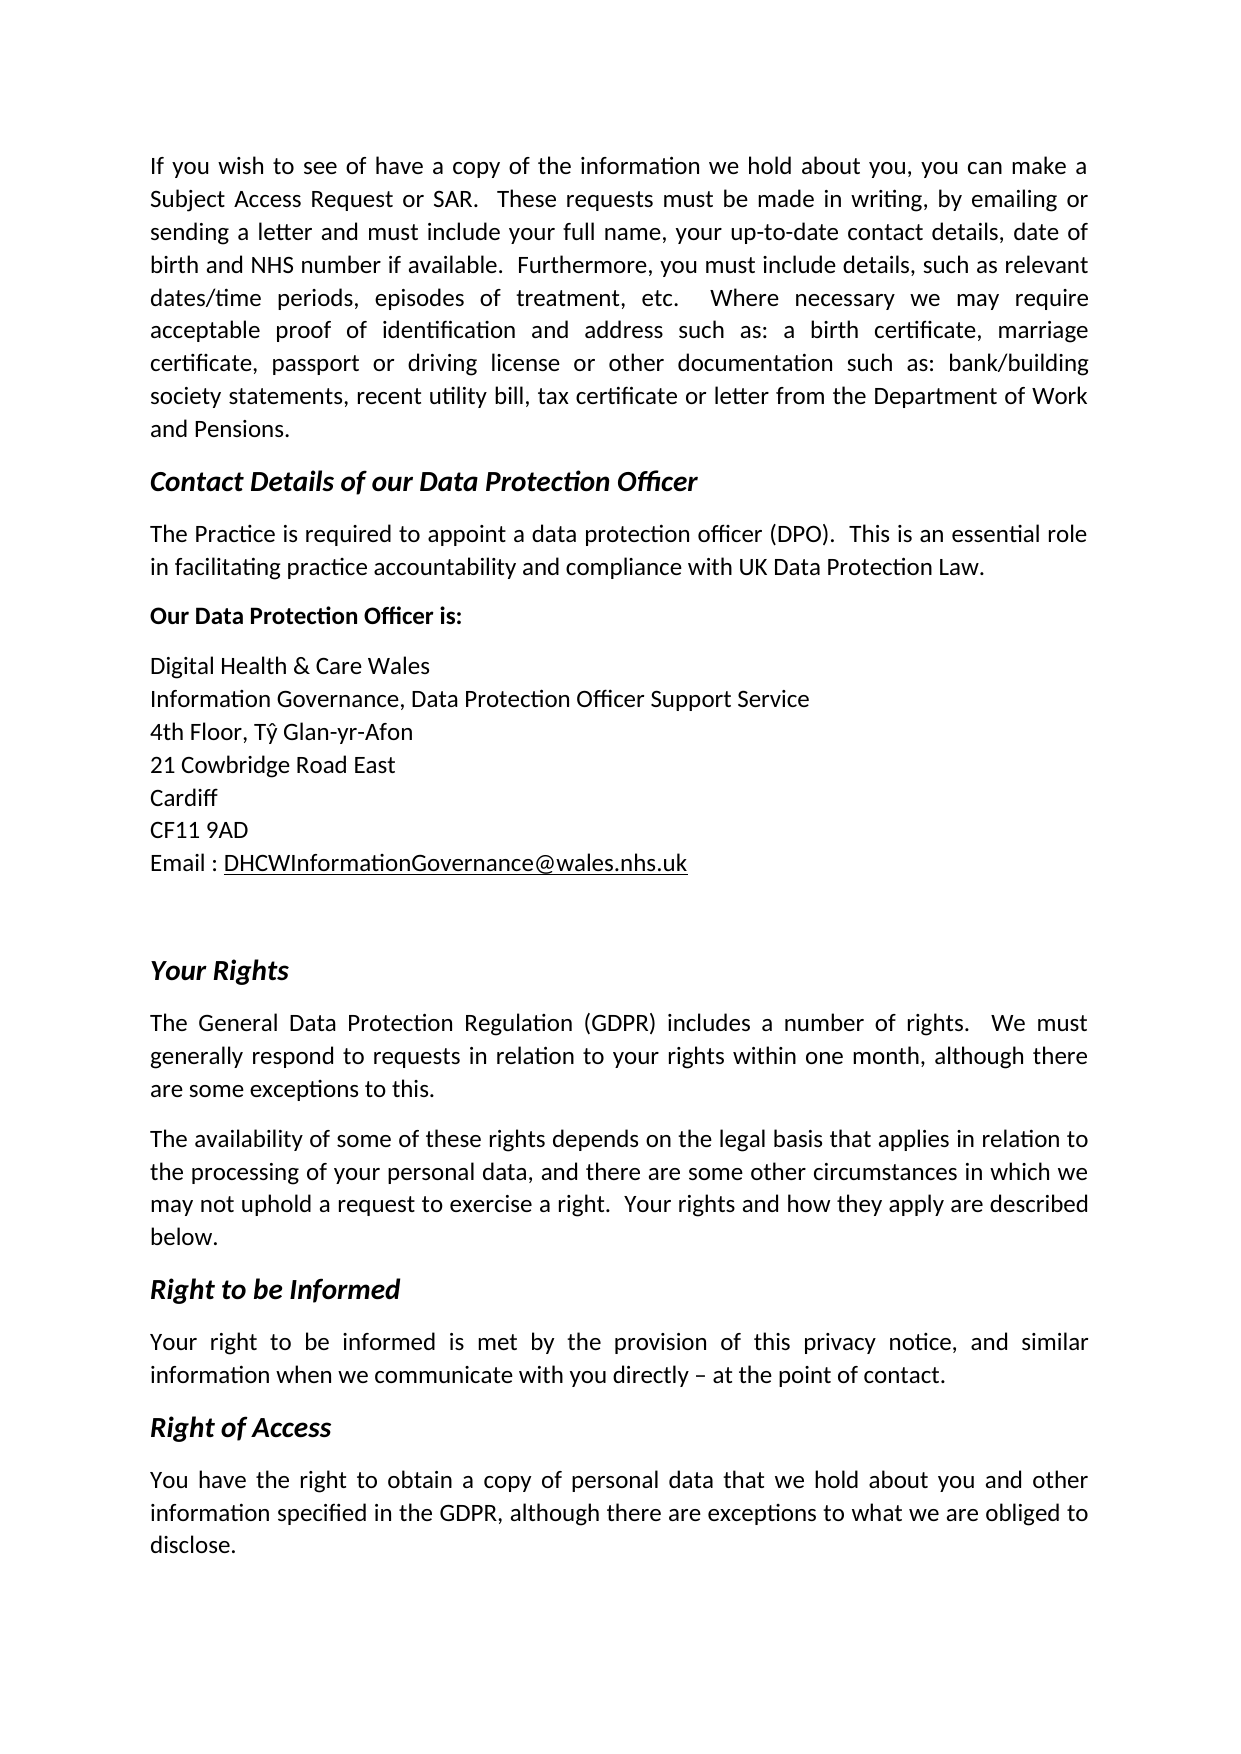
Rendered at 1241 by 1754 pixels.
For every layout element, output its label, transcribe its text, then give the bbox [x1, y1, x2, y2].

text You have the right to obtain a copy of personal data that we hold about you and other information specified in the GDPR, although there are exceptions to what we are obliged to disclose. [150, 1464, 1090, 1560]
text If you wish to see of have a copy of the information we hold about you, you can make a Subject Access Request or SAR. These requests must be made in writing, by emailing or sending a letter and must include your full name, your up-to-date contact details, date of birth and NHS number if available. Furthermore, you must include details, such as relevant dates/time periods, episodes of treatment, etc. Where necessary we may require acceptable proof of identification and address such as: a birth certificate, marriage certificate, passport or driving license or other documentation such as: bank/building society statements, recent utility bill, tax certificate or letter from the Department of Work and Pensions. [150, 150, 1090, 444]
text Your right to be informed is met by the provision of this privacy notice, and similar information when we communicate with you directly – at the point of contact. [150, 1326, 1090, 1390]
text Right to be Informed [150, 1271, 1090, 1307]
text The availability of some of these rights depends on the legal basis that applies in relation to the processing of your personal data, and there are some other circumstances in which we may not uphold a request to exercise a right. Your rights and how they apply are described below. [150, 1123, 1090, 1252]
text Digital Health & Care Wales Information Governance, Data Protection Officer Support Service 4th Floor, Tŷ Glan-yr-Afon 21 Cowbridge Road East Cardiff CF11 9AD Email : DHCWInformationGovernance@wales.nhs.uk [150, 650, 1090, 878]
text Contact Details of our Data Protection Officer [150, 463, 1090, 498]
text Right of Access [150, 1409, 1090, 1444]
text Our Data Protection Officer is: [150, 601, 1090, 631]
text The General Data Protection Regulation (GDPR) includes a number of rights. We must generally respond to requests in relation to your rights within one month, although there are some exceptions to this. [150, 1007, 1090, 1104]
text Your Rights [150, 952, 1090, 988]
text The Practice is required to appoint a data protection officer (DPO). This is an essential role in facilitating practice accountability and compliance with UK Data Protection Law. [150, 518, 1090, 581]
